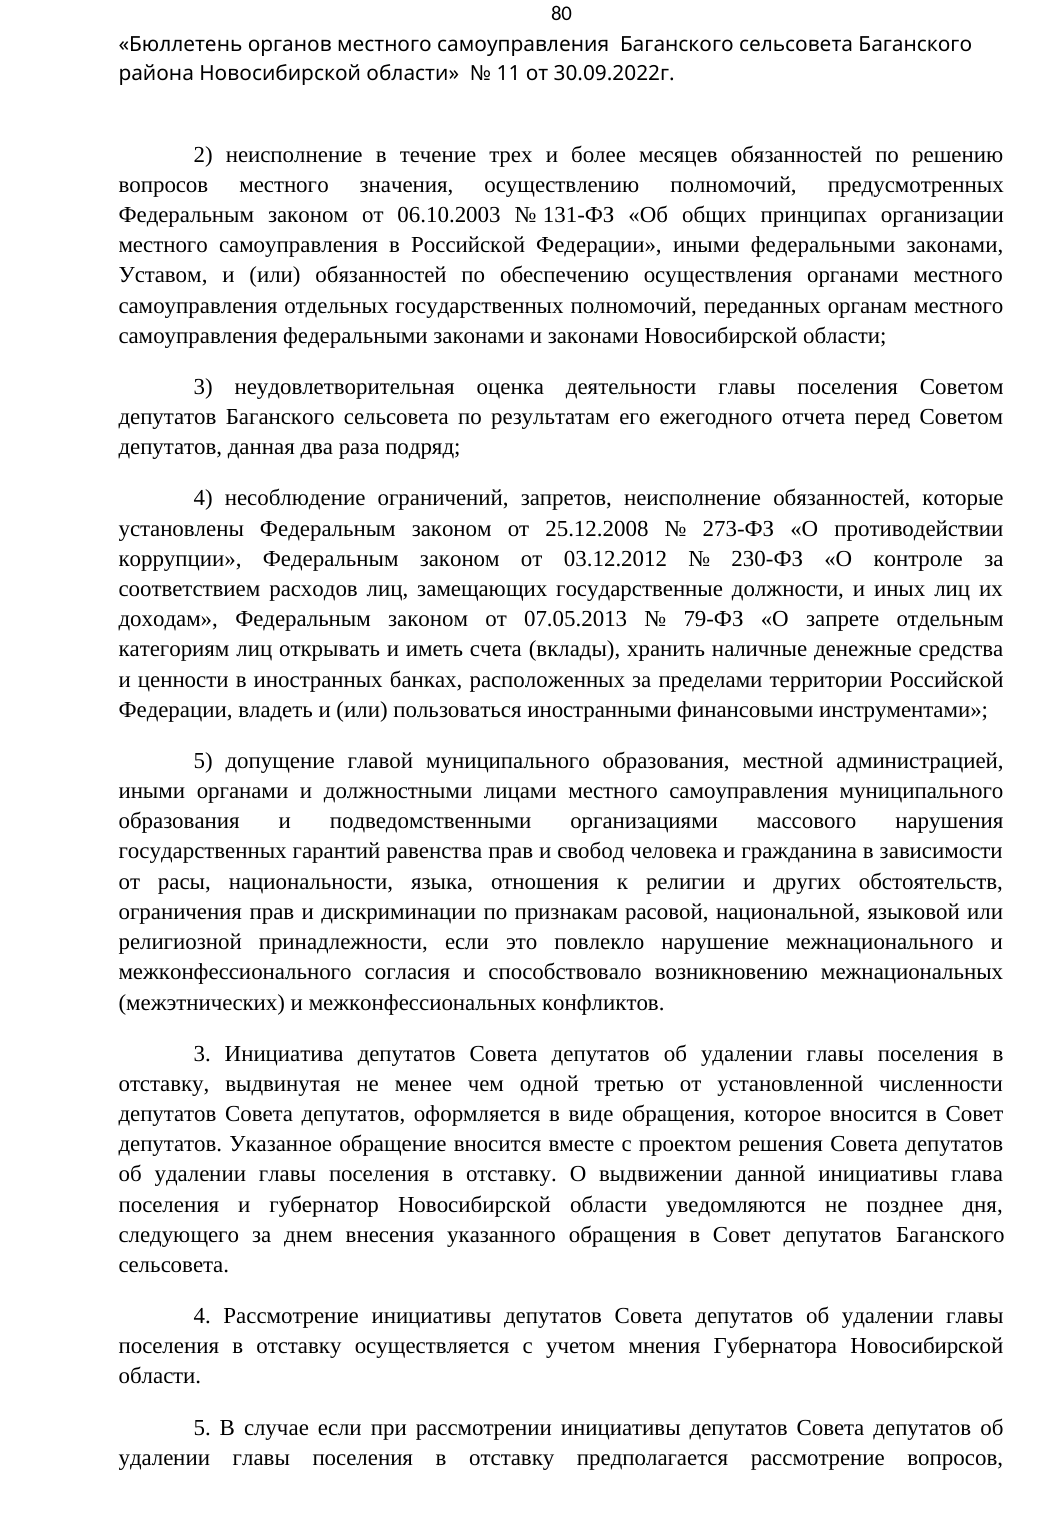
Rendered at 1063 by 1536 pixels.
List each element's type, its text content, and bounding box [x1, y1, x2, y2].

text 5) допущение главой муниципального образования, местной администрацией, иными органами и должностными лицами местного самоуправления муниципального образования и подведомственными организациями массового нарушения государственных гарантий равенства прав и свобод человека и гражданина в зависимости от расы, национальности, языка, отношения к религии и других обстоятельств, ограничения прав и дискриминации по признакам расовой, национальной, языковой или религиозной принадлежности, если это повлекло нарушение межнационального и межконфессионального согласия и способствовало возникновению межнациональных (межэтнических) и межконфессиональных конфликтов. [118, 747, 1004, 1015]
text 4. Рассмотрение инициативы депутатов Совета депутатов об удалении главы поселения в отставку осуществляется с учетом мнения Губернатора Новосибирской области. [118, 1302, 1004, 1389]
text 3. Инициатива депутатов Совета депутатов об удалении главы поселения в отставку, выдвинутая не менее чем одной третью от установленной численности депутатов Совета депутатов, оформляется в виде обращения, которое вносится в Совет депутатов. Указанное обращение вносится вместе с проектом решения Совета депутатов об удалении главы поселения в отставку. О выдвижении данной инициативы глава поселения и губернатор Новосибирской области уведомляются не позднее дня, следующего за днем внесения указанного обращения в Совет депутатов Баганского сельсовета. [118, 1039, 1004, 1277]
text 4) несоблюдение ограничений, запретов, неисполнение обязанностей, которые установлены Федеральным законом от 25.12.2008 № 273-ФЗ «О противодействии коррупции», Федеральным законом от 03.12.2012 № 230-ФЗ «О контроле за соответствием расходов лиц, замещающих государственные должности, и иных лиц их доходам», Федеральным законом от 07.05.2013 № 79-ФЗ «О запрете отдельным категориям лиц открывать и иметь счета (вклады), хранить наличные денежные средства и ценности в иностранных банках, расположенных за пределами территории Российской Федерации, владеть и (или) пользоваться иностранными финансовыми инструментами»; [118, 484, 1004, 722]
text 3) неудовлетворительная оценка деятельности главы поселения Советом депутатов Баганского сельсовета по результатам его ежегодного отчета перед Советом депутатов, данная два раза подряд; [118, 373, 1004, 460]
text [118, 1413, 1004, 1470]
text 2) неисполнение в течение трех и более месяцев обязанностей по решению вопросов местного значения, осуществлению полномочий, предусмотренных Федеральным законом от 06.10.2003 № 131-ФЗ «Об общих принципах организации местного самоуправления в Российской Федерации», иными федеральными законами, Уставом, и (или) обязанностей по обеспечению осуществления органами местного самоуправления отдельных государственных полномочий, переданных органам местного самоуправления федеральными законами и законами Новосибирской области; [118, 141, 1004, 348]
